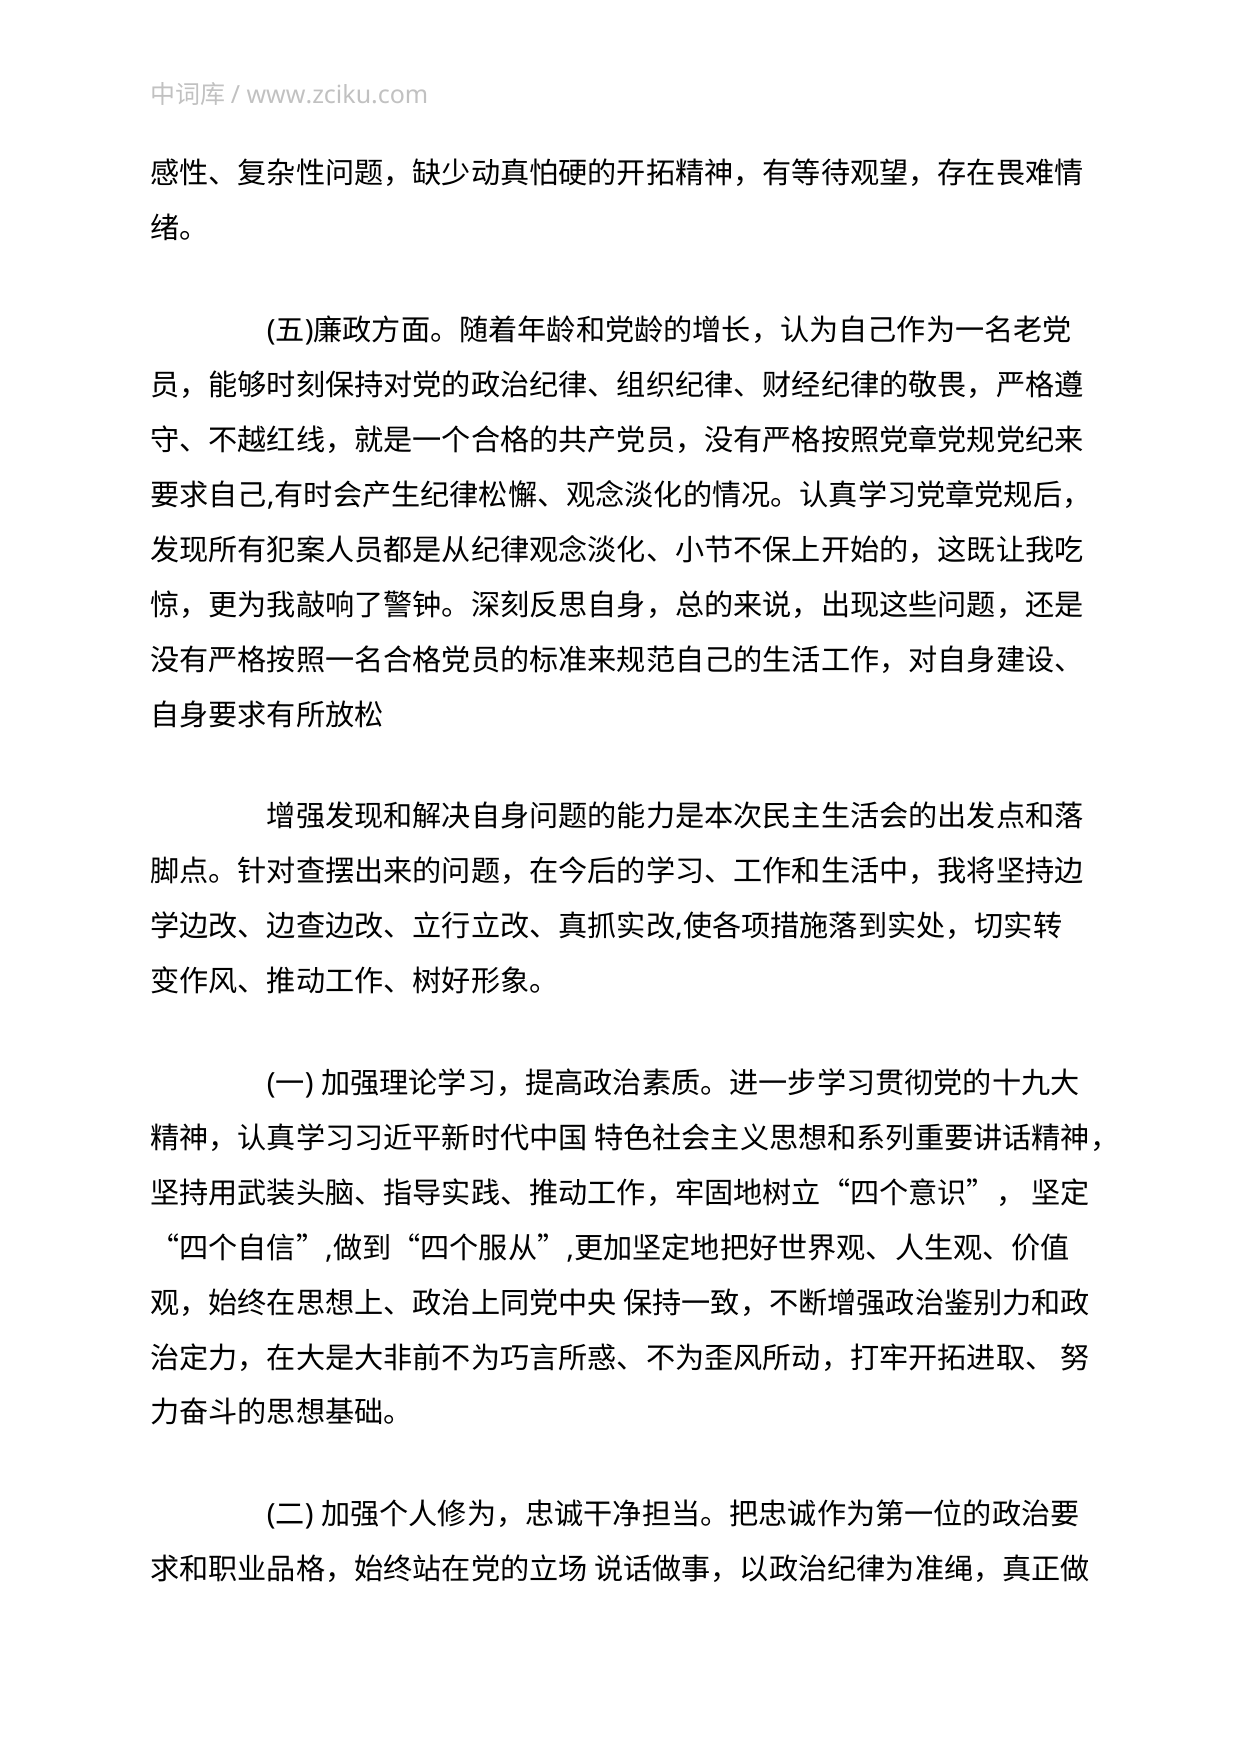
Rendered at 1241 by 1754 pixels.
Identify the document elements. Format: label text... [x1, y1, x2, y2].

text 增强发现和解决自身问题的能力是本次民主生活会的出发点和落脚点。针对查摆出来的问题，在今后的学习、工作和生活中，我将坚持边学边改、边查边改、立行立改、真抓实改,使各项措施落到实处，切实转变作风、推动工作、树好形象。 [150, 793, 1090, 1000]
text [150, 1491, 1090, 1588]
text (一) 加强理论学习，提高政治素质。进一步学习贯彻党的十九大精神，认真学习习近平新时代中国 特色社会主义思想和系列重要讲话精神，坚持用武装头脑、指导实践、推动工作，牢固地树立“四个意识”， 坚定“四个自信”,做到“四个服从”,更加坚定地把好世界观、人生观、价值观，始终在思想上、政治上同党中央 保持一致，不断增强政治鉴别力和政治定力，在大是大非前不为巧言所惑、不为歪风所动，打牢开拓进取、 努力奋斗的思想基础。 [150, 1059, 1090, 1431]
text (五)廉政方面。随着年龄和党龄的增长，认为自己作为一名老党员，能够时刻保持对党的政治纪律、组织纪律、财经纪律的敬畏，严格遵守、不越红线，就是一个合格的共产党员，没有严格按照党章党规党纪来要求自己,有时会产生纪律松懈、观念淡化的情况。认真学习党章党规后，发现所有犯案人员都是从纪律观念淡化、小节不保上开始的，这既让我吃惊，更为我敲响了警钟。深刻反思自身，总的来说，出现这些问题，还是没有严格按照一名合格党员的标准来规范自己的生活工作，对自身建设、自身要求有所放松 [150, 307, 1090, 733]
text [150, 150, 1090, 247]
